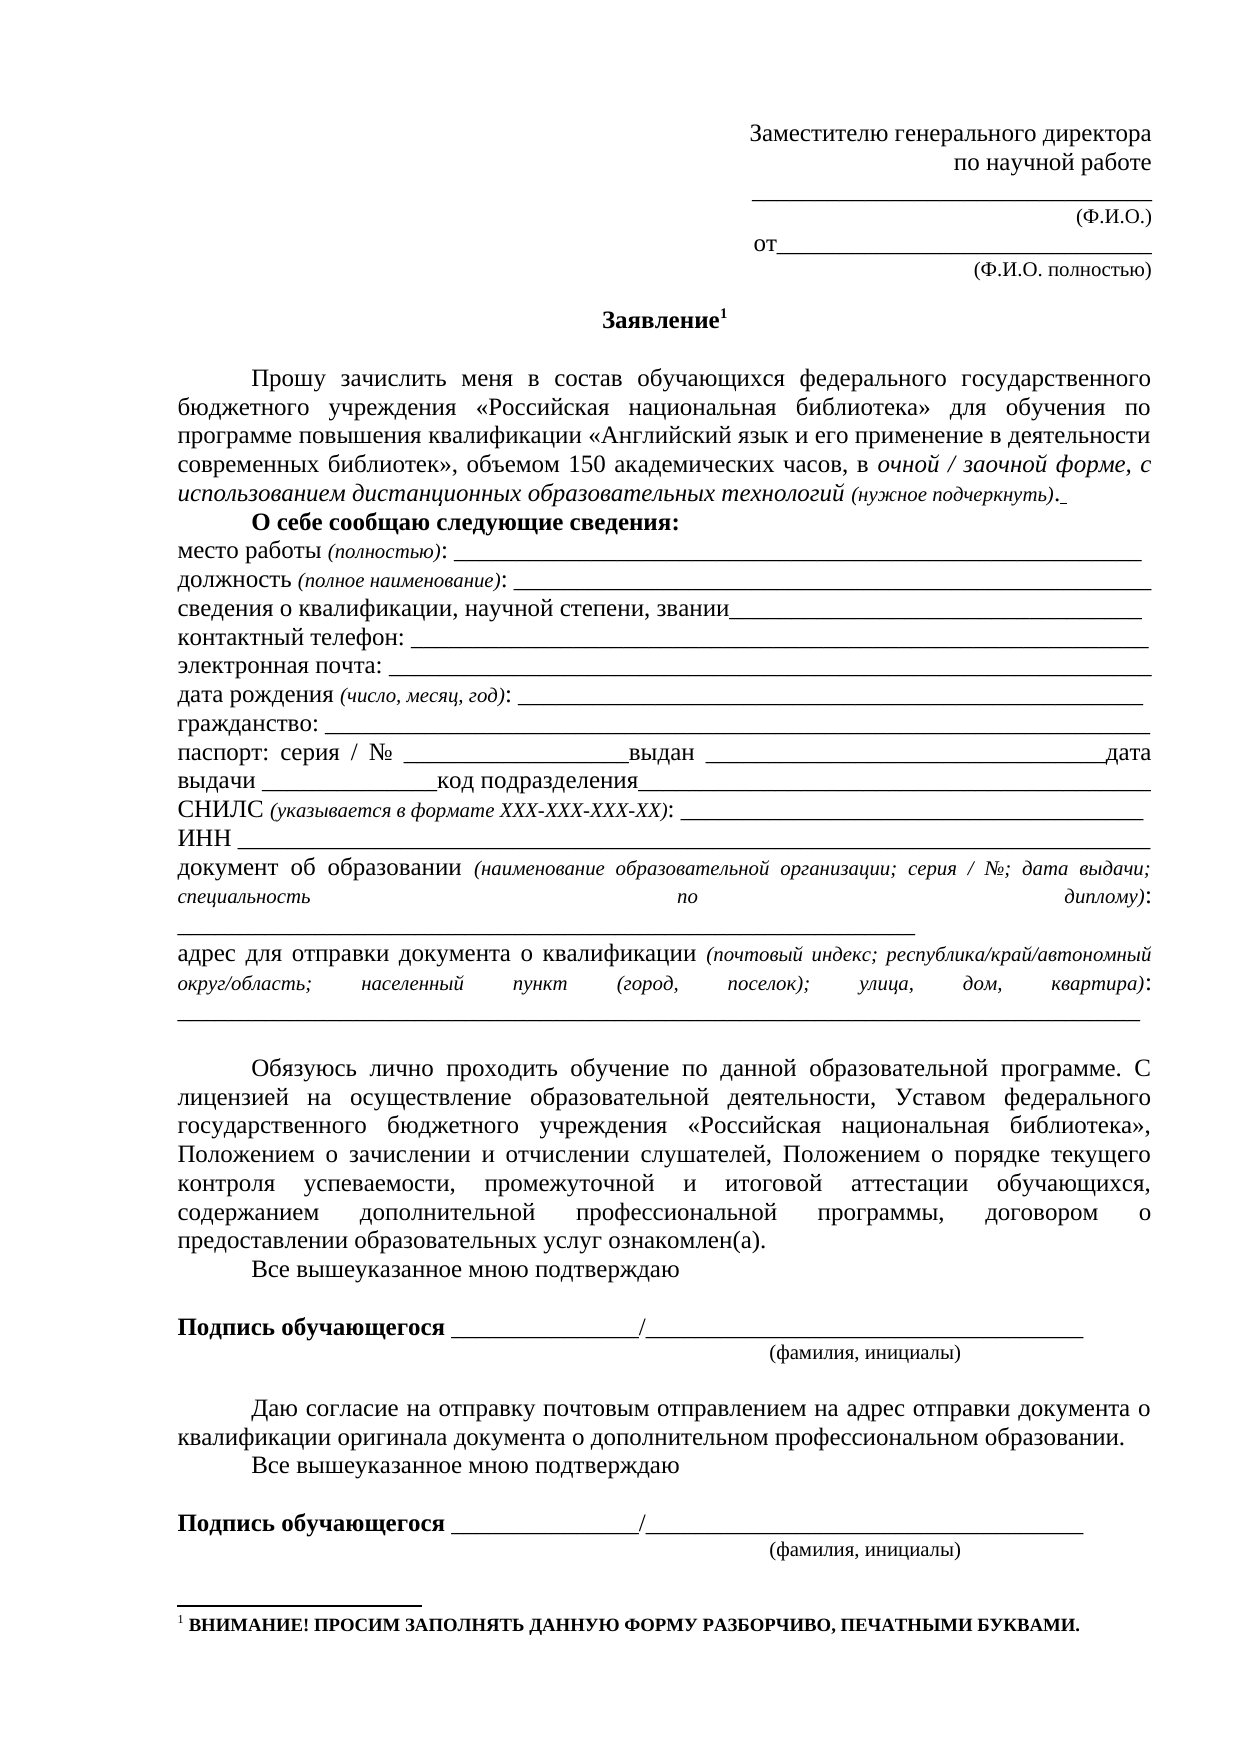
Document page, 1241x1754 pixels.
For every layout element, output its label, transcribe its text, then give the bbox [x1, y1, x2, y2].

text сведения о квалификации, научной степени, звании_________________________________ [177, 593, 1152, 622]
text документ об образовании (наименование образовательной организации; серия / №; дата выдачи; специальность по диплому): ___________________________________________________________ [177, 852, 1152, 938]
text Все вышеуказанное мною подтверждаю [177, 1451, 1152, 1479]
text Все вышеуказанное мною подтверждаю [177, 1254, 1152, 1283]
text О себе сообщаю следующие сведения: [177, 507, 1152, 535]
text паспорт: серия / № __________________выдан ________________________________дата выдачи ______________код подразделения_________________________________________ [177, 737, 1152, 794]
text Заместителю генерального директора [177, 118, 1152, 147]
text Даю согласие на отправку почтовым отправлением на адрес отправки документа о квалификации оригинала документа о дополнительном профессиональном образовании. [177, 1393, 1152, 1451]
text гражданство: __________________________________________________________________ [177, 708, 1152, 737]
text место работы (полностью): _______________________________________________________ [177, 535, 1152, 564]
text Подпись обучающегося _______________/___________________________________ [177, 1508, 1152, 1537]
text СНИЛС (указывается в формате XXX-XXX-XXX-XX): _____________________________________ [177, 794, 1152, 823]
text ________________________________ [177, 176, 1152, 204]
text ИНН _________________________________________________________________________ [177, 823, 1152, 852]
text Обязуюсь лично проходить обучение по данной образовательной программе. С лицензией на осуществление образовательной деятельности, Уставом федерального государственного бюджетного учреждения «Российская национальная библиотека», Положением о зачислении и отчислении слушателей, Положением о порядке текущего контроля успеваемости, промежуточной и итоговой аттестации обучающихся, содержанием дополнительной профессиональной программы, договором о предоставлении образовательных услуг ознакомлен(а). [177, 1053, 1152, 1254]
text контактный телефон: ___________________________________________________________ [177, 622, 1152, 650]
text дата рождения (число, месяц, год): __________________________________________________ [177, 679, 1152, 708]
text (фамилия, инициалы) [177, 1537, 1152, 1561]
text Прошу зачислить меня в состав обучающихся федерального государственного бюджетного учреждения «Российская национальная библиотека» для обучения по программе повышения квалификации «Английский язык и его применение в деятельности современных библиотек», объемом 150 академических часов, в очной / заочной форме, с использованием дистанционных образовательных технологий (нужное подчеркнуть). [177, 363, 1152, 507]
text (фамилия, инициалы) [177, 1340, 1152, 1364]
text по научной работе [177, 147, 1152, 176]
text (Ф.И.О. полностью) [177, 257, 1152, 281]
text электронная почта: _____________________________________________________________ [177, 650, 1152, 679]
text адрес для отправки документа о квалификации (почтовый индекс; республика/край/автономный округ/область; населенный пункт (город, поселок); улица, дом, квартира): _____________________________________________________________________________ [177, 938, 1152, 1024]
text от______________________________ [177, 228, 1152, 257]
text Подпись обучающегося _______________/___________________________________ [177, 1312, 1152, 1340]
text (Ф.И.О.) [177, 204, 1152, 228]
text должность (полное наименование): ___________________________________________________ [177, 564, 1152, 593]
text Заявление [177, 305, 1152, 334]
